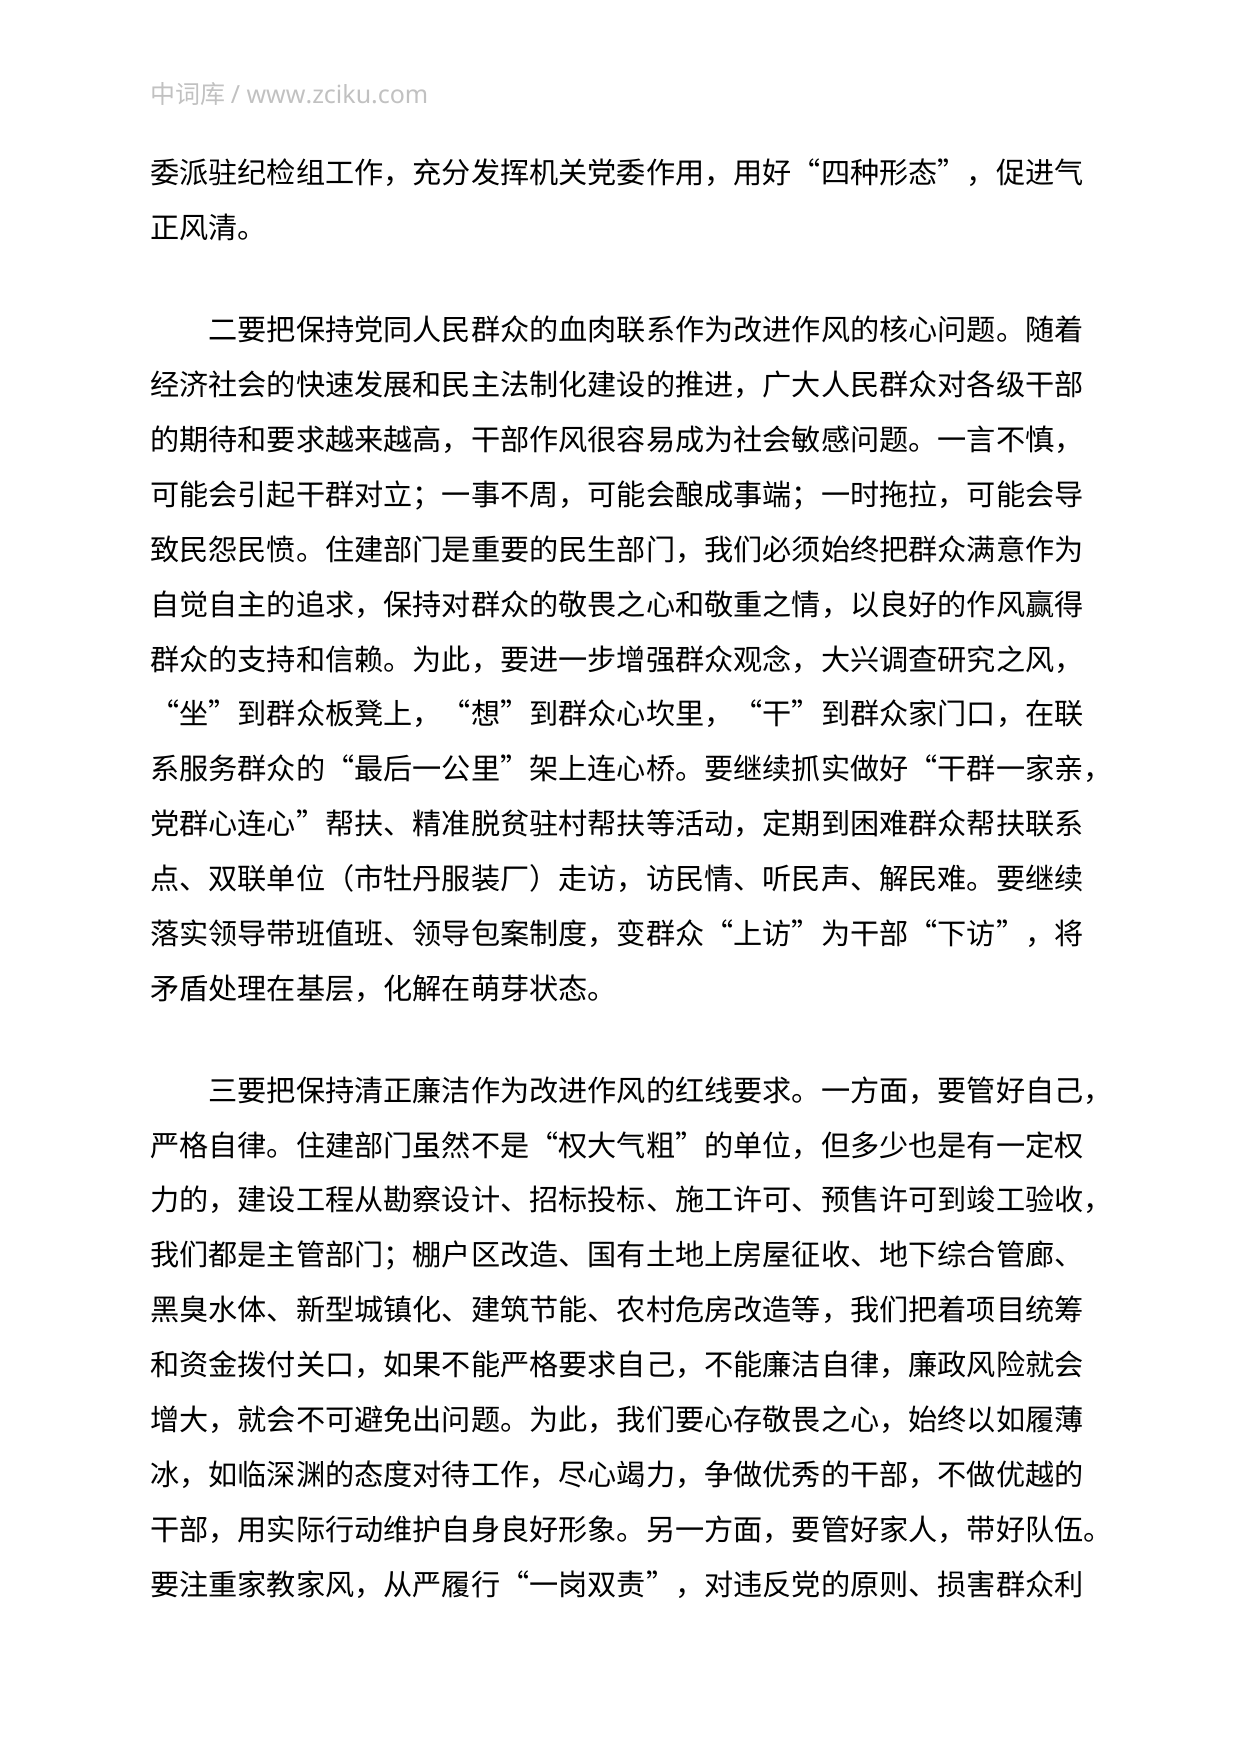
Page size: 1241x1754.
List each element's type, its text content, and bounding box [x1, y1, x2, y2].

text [150, 150, 1090, 247]
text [150, 1067, 1090, 1603]
text 二要把保持党同人民群众的血肉联系作为改进作风的核心问题。随着经济社会的快速发展和民主法制化建设的推进，广大人民群众对各级干部的期待和要求越来越高，干部作风很容易成为社会敏感问题。一言不慎，可能会引起干群对立；一事不周，可能会酿成事端；一时拖拉，可能会导致民怨民愤。住建部门是重要的民生部门，我们必须始终把群众满意作为自觉自主的追求，保持对群众的敬畏之心和敬重之情，以良好的作风赢得群众的支持和信赖。为此，要进一步增强群众观念，大兴调查研究之风，“坐”到群众板凳上，“想”到群众心坎里，“干”到群众家门口，在联系服务群众的“最后一公里”架上连心桥。要继续抓实做好“干群一家亲，党群心连心”帮扶、精准脱贫驻村帮扶等活动，定期到困难群众帮扶联系点、双联单位（市牡丹服装厂）走访，访民情、听民声、解民难。要继续落实领导带班值班、领导包案制度，变群众“上访”为干部“下访”，将矛盾处理在基层，化解在萌芽状态。 [150, 307, 1090, 1008]
